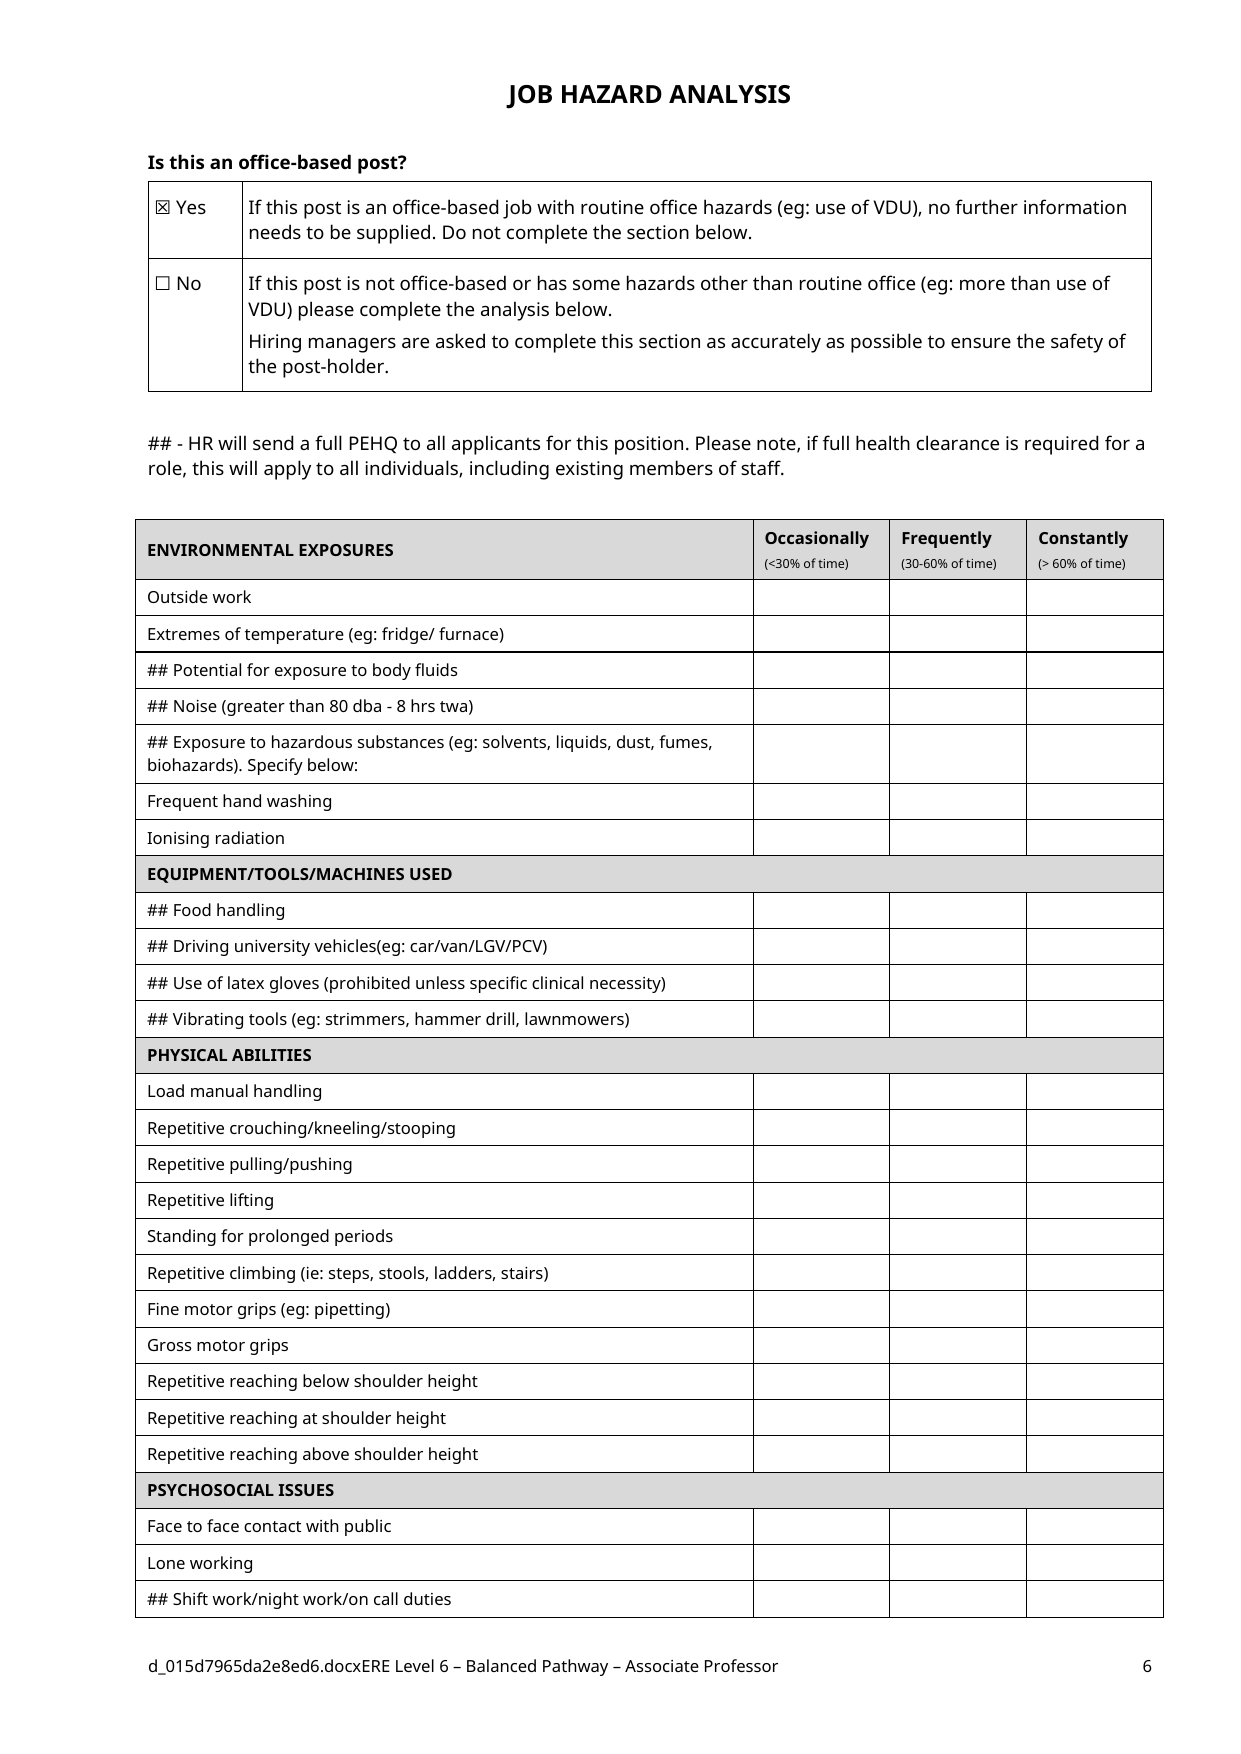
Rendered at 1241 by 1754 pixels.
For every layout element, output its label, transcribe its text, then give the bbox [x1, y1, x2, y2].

table_cell [754, 1436, 889, 1472]
table_cell [890, 1328, 1026, 1363]
table_cell [754, 1183, 889, 1218]
table_cell ## Exposure to hazardous substances (eg: solvents, liquids, dust, fumes, biohazards). Specify below: [136, 725, 753, 783]
table_cell [1027, 784, 1163, 819]
table_cell [1027, 1581, 1163, 1617]
table_cell [1027, 1364, 1163, 1399]
table_cell [890, 1581, 1026, 1617]
table_cell [754, 653, 889, 688]
table_cell [890, 1545, 1026, 1580]
table_cell [1027, 1545, 1163, 1580]
table_cell Gross motor grips [136, 1328, 753, 1363]
table_cell [1027, 1291, 1163, 1327]
table_cell [890, 1146, 1026, 1182]
table_cell [1027, 1509, 1163, 1544]
table_cell PSYCHOSOCIAL ISSUES [136, 1473, 1163, 1508]
table_cell [890, 1291, 1026, 1327]
table_cell [754, 1581, 889, 1617]
table_header Yes [149, 182, 242, 257]
table_cell EQUIPMENT/TOOLS/MACHINES USED [136, 856, 1163, 892]
table_cell [754, 1074, 889, 1109]
table_cell [754, 784, 889, 819]
table_cell ## Driving university vehicles(eg: car/van/LGV/PCV) [136, 929, 753, 964]
table_cell [890, 1219, 1026, 1254]
table_cell [754, 820, 889, 855]
table_cell [890, 1110, 1026, 1145]
table_cell ## Use of latex gloves (prohibited unless specific clinical necessity) [136, 965, 753, 1000]
table_cell [1027, 965, 1163, 1000]
table_cell Repetitive crouching/kneeling/stooping [136, 1110, 753, 1145]
table_cell [890, 1436, 1026, 1472]
table_cell [890, 1364, 1026, 1399]
table_cell [754, 1364, 889, 1399]
table_cell [890, 1001, 1026, 1037]
table_cell [754, 580, 889, 615]
table_cell [754, 689, 889, 724]
table_cell [890, 820, 1026, 855]
table_cell ## Noise (greater than 80 dba - 8 hrs twa) [136, 689, 753, 724]
table_cell [890, 1509, 1026, 1544]
table_cell [754, 1328, 889, 1363]
table_cell [1027, 580, 1163, 615]
text Is this an office-based post? [148, 149, 1152, 175]
table_cell [890, 1074, 1026, 1109]
table_cell [1027, 1436, 1163, 1472]
table_cell [890, 929, 1026, 964]
table_cell [754, 1509, 889, 1544]
table_cell [890, 1255, 1026, 1290]
table_cell [890, 580, 1026, 615]
table_cell [890, 653, 1026, 688]
table_cell [890, 1183, 1026, 1218]
table_cell No [149, 259, 242, 391]
table_cell Repetitive reaching below shoulder height [136, 1364, 753, 1399]
table_cell If this post is not office-based or has some hazards other than routine office (eg: more than use of VDU) please complete the analysis below. Hiring managers are asked to complete this section as accurately as possible to ensure the safety of the post-holder. [243, 259, 1151, 391]
table_header Frequently (30-60% of time) [890, 520, 1026, 579]
table_cell [754, 1400, 889, 1435]
table_cell [754, 965, 889, 1000]
table_cell [1027, 1110, 1163, 1145]
table_cell Face to face contact with public [136, 1509, 753, 1544]
table_cell [1027, 653, 1163, 688]
table_cell ## Shift work/night work/on call duties [136, 1581, 753, 1617]
table_cell [754, 1219, 889, 1254]
table_cell [754, 725, 889, 783]
table_cell PHYSICAL ABILITIES [136, 1038, 1163, 1073]
table_cell [890, 784, 1026, 819]
table_cell [1027, 820, 1163, 855]
table_cell [1027, 1183, 1163, 1218]
table_cell [1027, 1001, 1163, 1037]
table_cell [754, 1255, 889, 1290]
table_cell Outside work [136, 580, 753, 615]
table_cell [890, 725, 1026, 783]
table_cell ## Potential for exposure to body fluids [136, 653, 753, 688]
table_cell [754, 1001, 889, 1037]
table_cell [1027, 893, 1163, 928]
table_cell [1027, 929, 1163, 964]
table_cell [1027, 1400, 1163, 1435]
table_header If this post is an office-based job with routine office hazards (eg: use of VDU), no further information needs to be supplied. Do not complete the section below. [243, 182, 1151, 257]
table_cell Lone working [136, 1545, 753, 1580]
table_cell [754, 1146, 889, 1182]
table_cell Extremes of temperature (eg: fridge/ furnace) [136, 616, 753, 651]
text JOB HAZARD ANALYSIS [148, 77, 1152, 111]
table_cell [890, 689, 1026, 724]
table_cell [754, 616, 889, 651]
table_cell Repetitive reaching above shoulder height [136, 1436, 753, 1472]
table_cell Frequent hand washing [136, 784, 753, 819]
table_cell [890, 893, 1026, 928]
table_cell [1027, 1328, 1163, 1363]
table_cell [1027, 1074, 1163, 1109]
table_cell Repetitive climbing (ie: steps, stools, ladders, stairs) [136, 1255, 753, 1290]
table_cell ## Food handling [136, 893, 753, 928]
table_header Occasionally (<30% of time) [754, 520, 889, 579]
table_cell ## Vibrating tools (eg: strimmers, hammer drill, lawnmowers) [136, 1001, 753, 1037]
table_cell [890, 1400, 1026, 1435]
table_cell [1027, 1219, 1163, 1254]
table_cell Repetitive lifting [136, 1183, 753, 1218]
table_cell Repetitive reaching at shoulder height [136, 1400, 753, 1435]
table_cell Ionising radiation [136, 820, 753, 855]
table_header Constantly (> 60% of time) [1027, 520, 1163, 579]
table_cell Fine motor grips (eg: pipetting) [136, 1291, 753, 1327]
table_cell [754, 929, 889, 964]
table_cell [1027, 616, 1163, 651]
table_cell Repetitive pulling/pushing [136, 1146, 753, 1182]
table_cell [754, 893, 889, 928]
table_cell Standing for prolonged periods [136, 1219, 753, 1254]
text ## - HR will send a full PEHQ to all applicants for this position. Please note, if full health clearance is required for a role, this will apply to all individuals, including existing members of staff. [148, 430, 1152, 481]
table_cell [754, 1110, 889, 1145]
table_cell [754, 1291, 889, 1327]
table_cell Load manual handling [136, 1074, 753, 1109]
table_cell [890, 616, 1026, 651]
table_header ENVIRONMENTAL EXPOSURES [136, 520, 753, 579]
table_cell [1027, 1255, 1163, 1290]
table_cell [1027, 689, 1163, 724]
table_cell [890, 965, 1026, 1000]
table_cell [754, 1545, 889, 1580]
table_cell [1027, 725, 1163, 783]
table_cell [1027, 1146, 1163, 1182]
